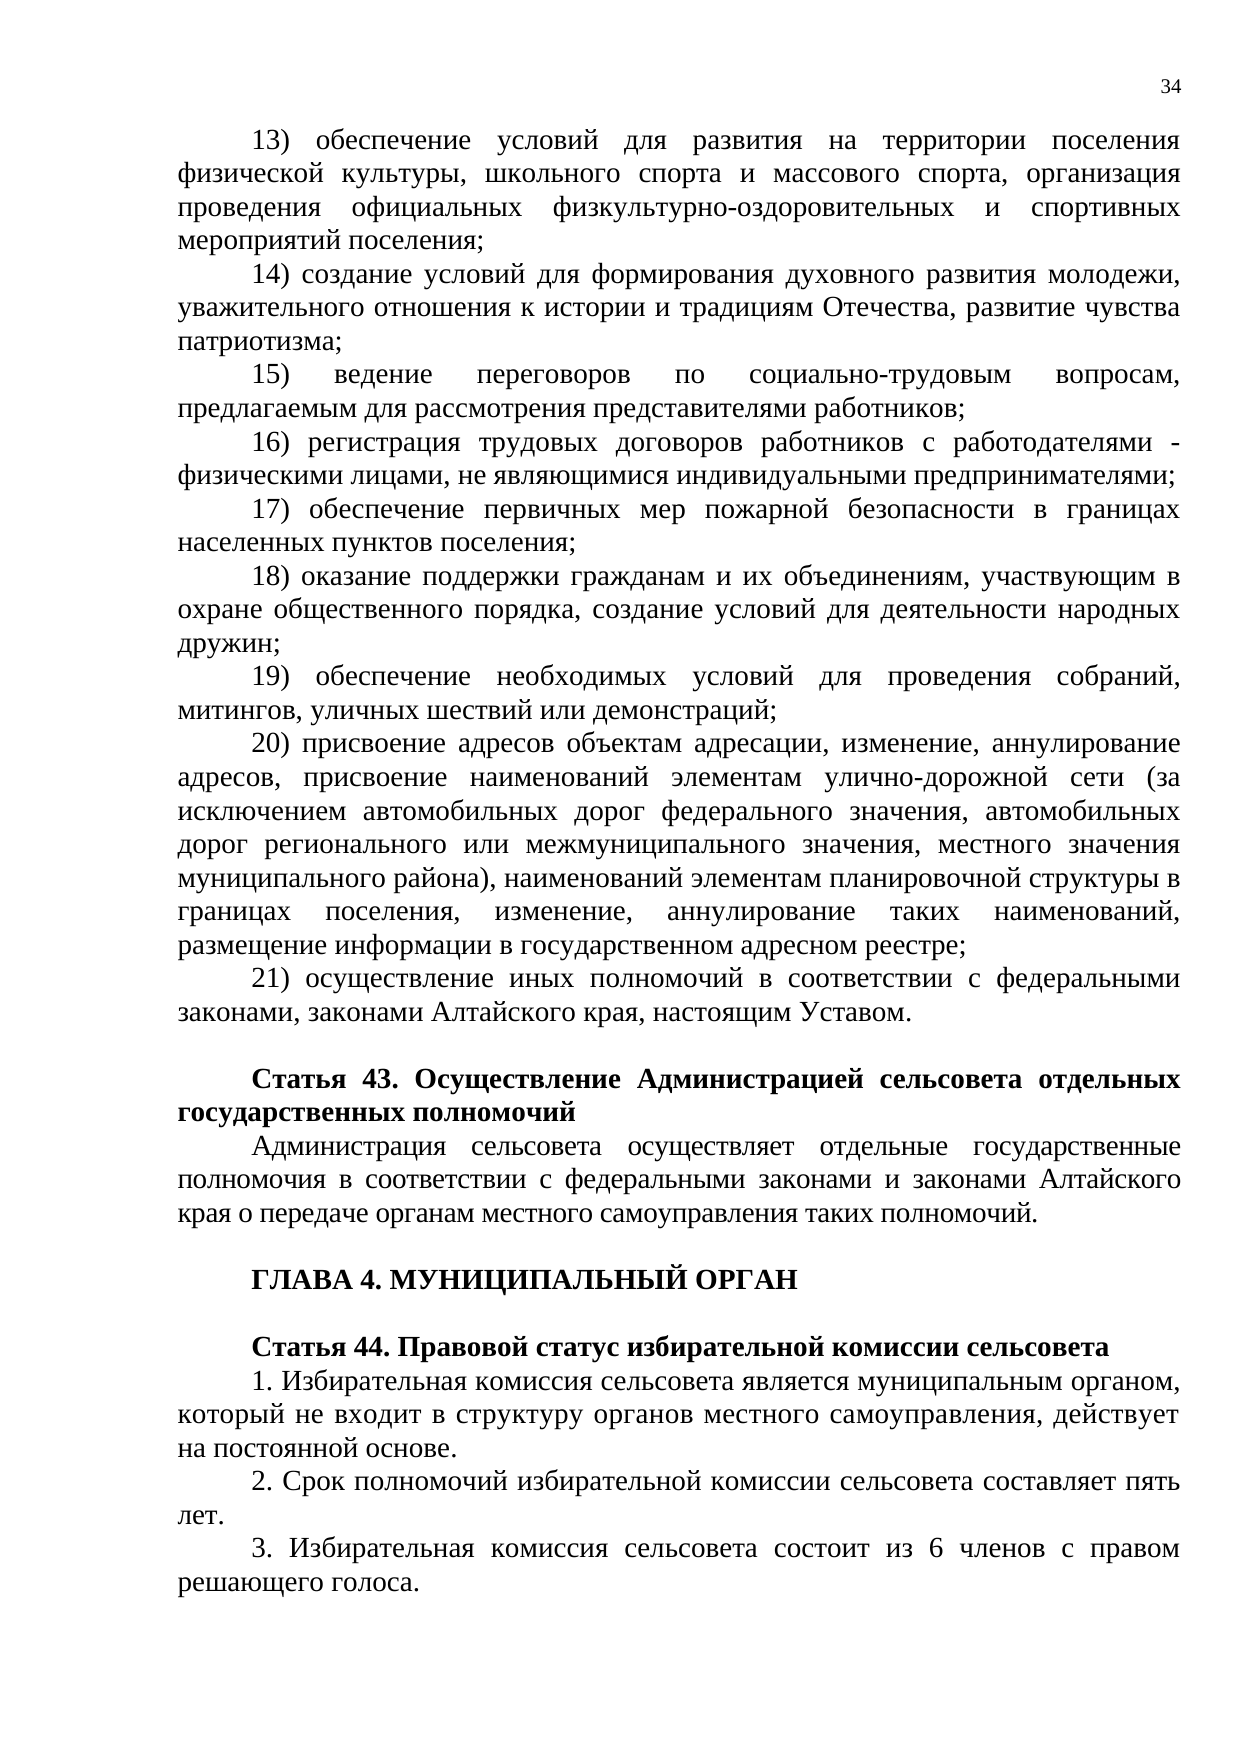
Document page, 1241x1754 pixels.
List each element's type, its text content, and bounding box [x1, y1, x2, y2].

text 2. Срок полномочий избирательной комиссии сельсовета составляет пять лет. [177, 1463, 1181, 1531]
text 1. Избирательная комиссия сельсовета является муниципальным органом, который не входит в структуру органов местного самоуправления, действует на постоянной основе. [177, 1363, 1181, 1463]
text 15) ведение переговоров по социально-трудовым вопросам, предлагаемым для рассмотрения представителями работников; [177, 357, 1181, 424]
text Администрация сельсовета осуществляет отдельные государственные полномочия в соответствии с федеральными законами и законами Алтайского края о передаче органам местного самоуправления таких полномочий. [177, 1128, 1181, 1229]
text Статья 43. Осуществление Администрацией сельсовета отдельных государственных полномочий [177, 1061, 1181, 1128]
text 3. Избирательная комиссия сельсовета состоит из 6 членов с правом решающего голоса. [177, 1531, 1181, 1598]
text 16) регистрация трудовых договоров работников с работодателями - физическими лицами, не являющимися индивидуальными предпринимателями; [177, 424, 1181, 491]
text 14) создание условий для формирования духовного развития молодежи, уважительного отношения к истории и традициям Отечества, развитие чувства патриотизма; [177, 256, 1181, 357]
text Статья 44. Правовой статус избирательной комиссии сельсовета [177, 1329, 1181, 1363]
text 18) оказание поддержки гражданам и их объединениям, участвующим в охране общественного порядка, создание условий для деятельности народных дружин; [177, 558, 1181, 658]
text 19) обеспечение необходимых условий для проведения собраний, митингов, уличных шествий или демонстраций; [177, 658, 1181, 726]
text 21) осуществление иных полномочий в соответствии с федеральными законами, законами Алтайского края, настоящим Уставом. [177, 960, 1181, 1027]
text 17) обеспечение первичных мер пожарной безопасности в границах населенных пунктов поселения; [177, 491, 1181, 558]
text 20) присвоение адресов объектам адресации, изменение, аннулирование адресов, присвоение наименований элементам улично-дорожной сети (за исключением автомобильных дорог федерального значения, автомобильных дорог регионального или межмуниципального значения, местного значения муниципального района), наименований элементам планировочной структуры в границах поселения, изменение, аннулирование таких наименований, размещение информации в государственном адресном реестре; [177, 726, 1181, 960]
text 13) обеспечение условий для развития на территории поселения физической культуры, школьного спорта и массового спорта, организация проведения официальных физкультурно-оздоровительных и спортивных мероприятий поселения; [177, 122, 1181, 256]
text ГЛАВА 4. МУНИЦИПАЛЬНЫЙ ОРГАН [177, 1262, 1181, 1296]
